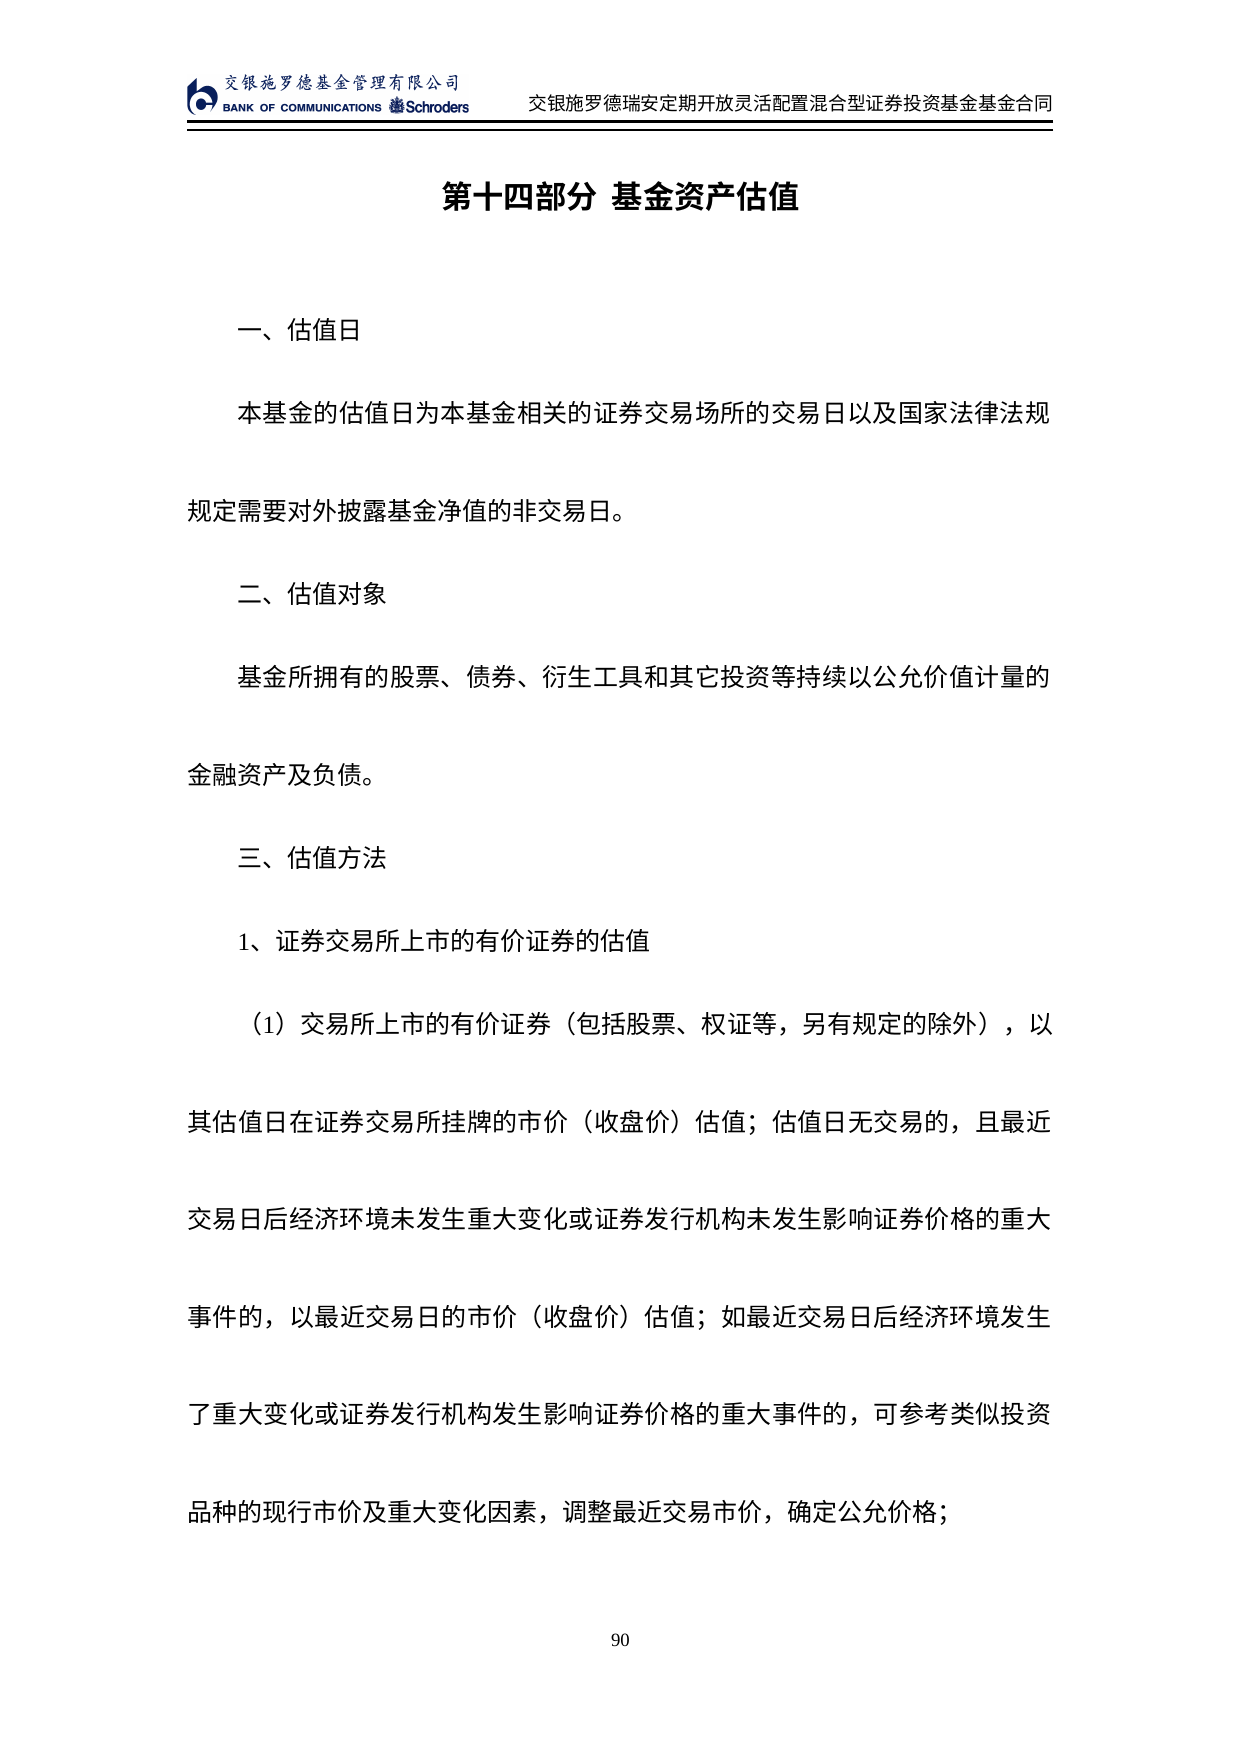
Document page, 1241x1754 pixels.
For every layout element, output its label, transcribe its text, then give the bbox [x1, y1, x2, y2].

picture [187, 74, 469, 115]
text 一、估值日 [187, 296, 1053, 361]
subtitle 第十四部分 基金资产估值 [187, 162, 1053, 227]
text 三、估值方法 [187, 824, 1053, 889]
text 基金所拥有的股票、债券、衍生工具和其它投资等持续以公允价值计量的金融资产及负债。 [187, 643, 1053, 806]
text 二、估值对象 [187, 560, 1053, 625]
text 1、证券交易所上市的有价证券的估值 [187, 907, 1053, 972]
text 本基金的估值日为本基金相关的证券交易场所的交易日以及国家法律法规规定需要对外披露基金净值的非交易日。 [187, 379, 1053, 542]
text （1）交易所上市的有价证券（包括股票、权证等，另有规定的除外），以其估值日在证券交易所挂牌的市价（收盘价）估值；估值日无交易的，且最近交易日后经济环境未发生重大变化或证券发行机构未发生影响证券价格的重大事件的，以最近交易日的市价（收盘价）估值；如最近交易日后经济环境发生了重大变化或证券发行机构发生影响证券价格的重大事件的，可参考类似投资品种的现行市价及重大变化因素，调整最近交易市价，确定公允价格； [187, 990, 1053, 1543]
